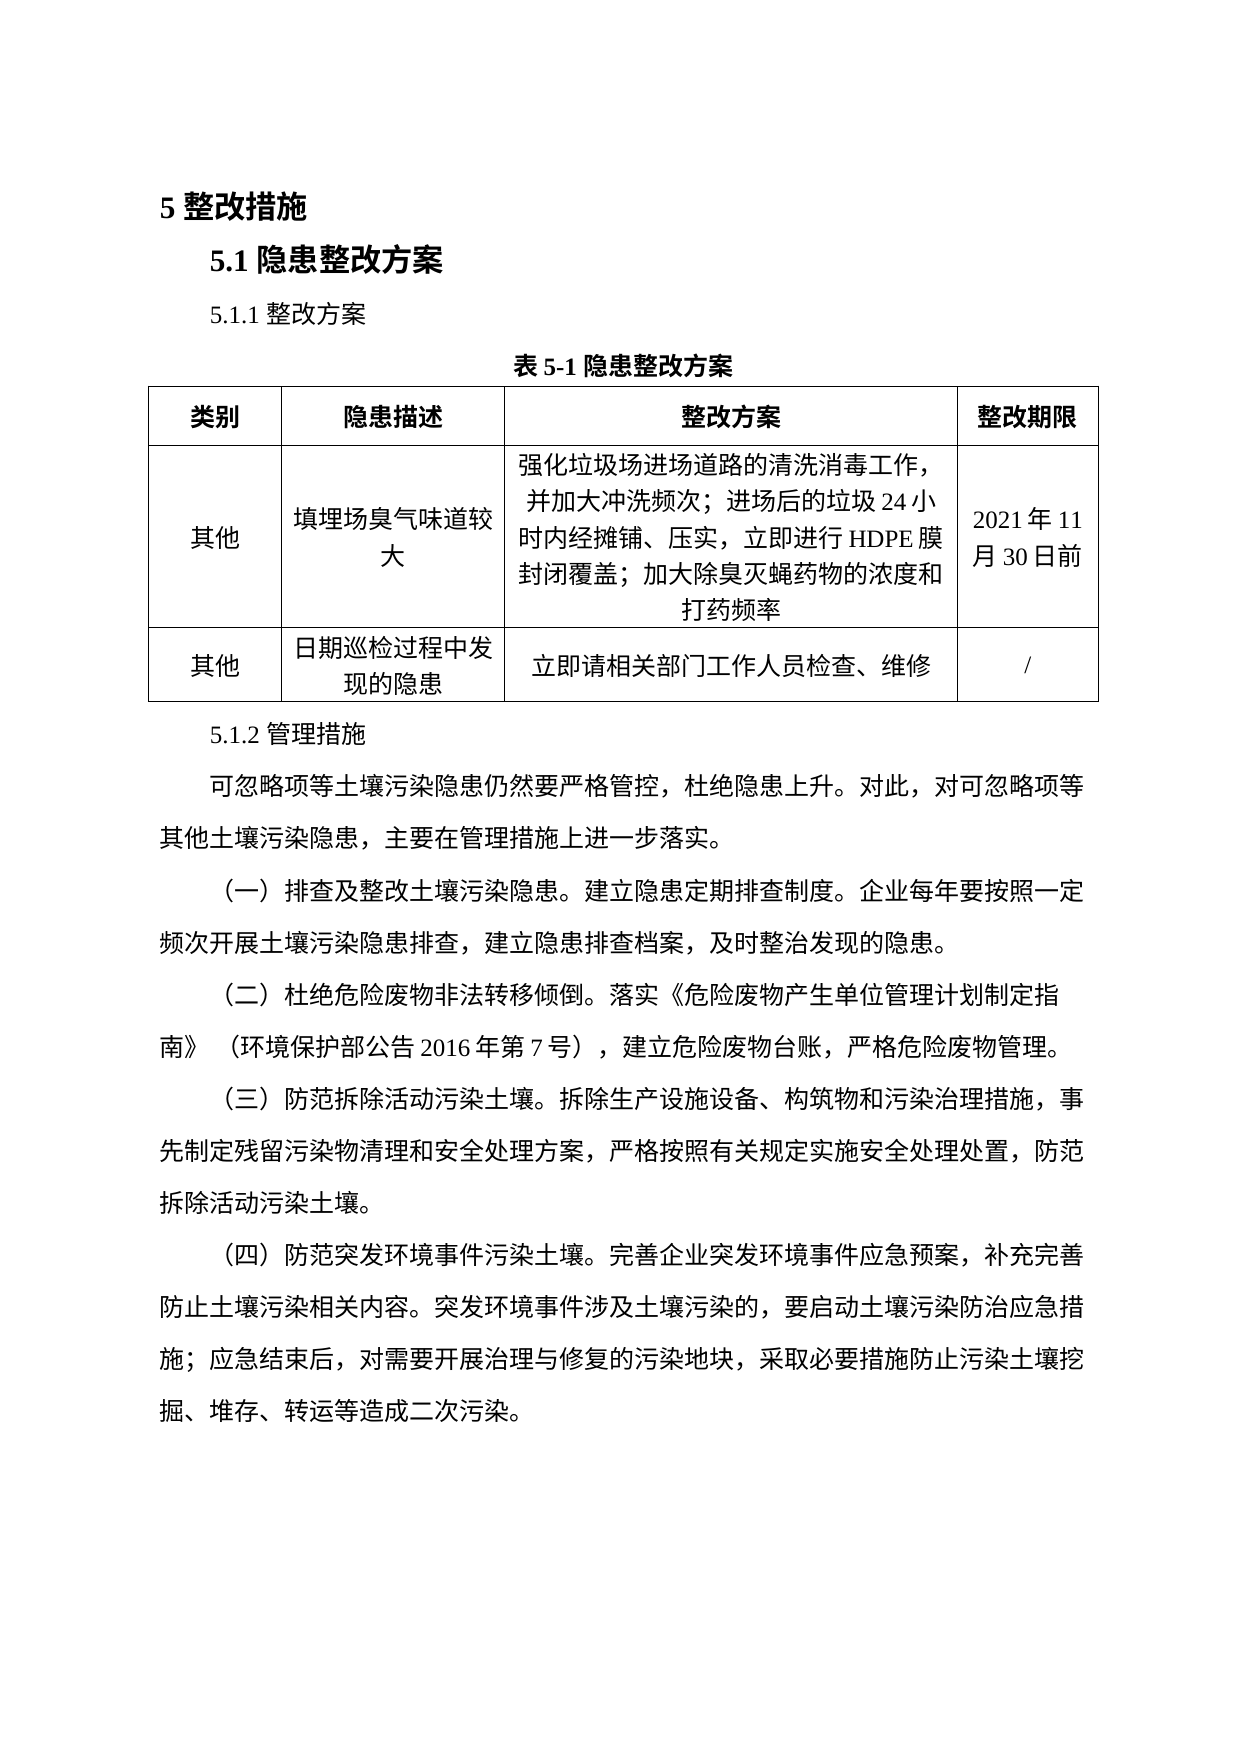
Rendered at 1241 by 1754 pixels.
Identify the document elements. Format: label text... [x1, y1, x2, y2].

table_cell 2021年11月30日前 [958, 446, 1098, 627]
table_cell 其他 [149, 446, 281, 627]
text 5 整改措施 [159, 177, 1087, 229]
text 5.1.2 管理措施 [159, 702, 1087, 754]
table_cell 日期巡检过程中发现的隐患 [282, 628, 504, 701]
text （三）防范拆除活动污染土壤。拆除生产设施设备、构筑物和污染治理措施，事先制定残留污染物清理和安全处理方案，严格按照有关规定实施安全处理处置，防范拆除活动污染土壤。 [159, 1067, 1087, 1223]
text 可忽略项等土壤污染隐患仍然要严格管控，杜绝隐患上升。对此，对可忽略项等其他土壤污染隐患，主要在管理措施上进一步落实。 [159, 754, 1087, 858]
text 5.1 隐患整改方案 [159, 229, 1087, 281]
table_header 类别 [149, 387, 281, 444]
table_cell 其他 [149, 628, 281, 701]
table_cell 强化垃圾场进场道路的清洗消毒工作，并加大冲洗频次；进场后的垃圾24小时内经摊铺、压实，立即进行HDPE膜封闭覆盖；加大除臭灭蝇药物的浓度和打药频率 [505, 446, 957, 627]
text 表5-1 隐患整改方案 [159, 333, 1087, 386]
table_cell / [958, 628, 1098, 701]
table_cell 填埋场臭气味道较大 [282, 446, 504, 627]
text （四）防范突发环境事件污染土壤。完善企业突发环境事件应急预案，补充完善防止土壤污染相关内容。突发环境事件涉及土壤污染的，要启动土壤污染防治应急措施；应急结束后，对需要开展治理与修复的污染地块，采取必要措施防止污染土壤挖掘、堆存、转运等造成二次污染。 [159, 1223, 1087, 1431]
table_header 整改期限 [958, 387, 1098, 444]
text （一）排查及整改土壤污染隐患。建立隐患定期排查制度。企业每年要按照一定频次开展土壤污染隐患排查，建立隐患排查档案，及时整治发现的隐患。 [159, 858, 1087, 962]
table_header 隐患描述 [282, 387, 504, 444]
text （二）杜绝危险废物非法转移倾倒。落实《危险废物产生单位管理计划制定指南》 （环境保护部公告2016年第7号），建立危险废物台账，严格危险废物管理。 [159, 962, 1087, 1067]
text 5.1.1 整改方案 [159, 281, 1087, 333]
table_cell 立即请相关部门工作人员检查、维修 [505, 628, 957, 701]
table_header 整改方案 [505, 387, 957, 444]
